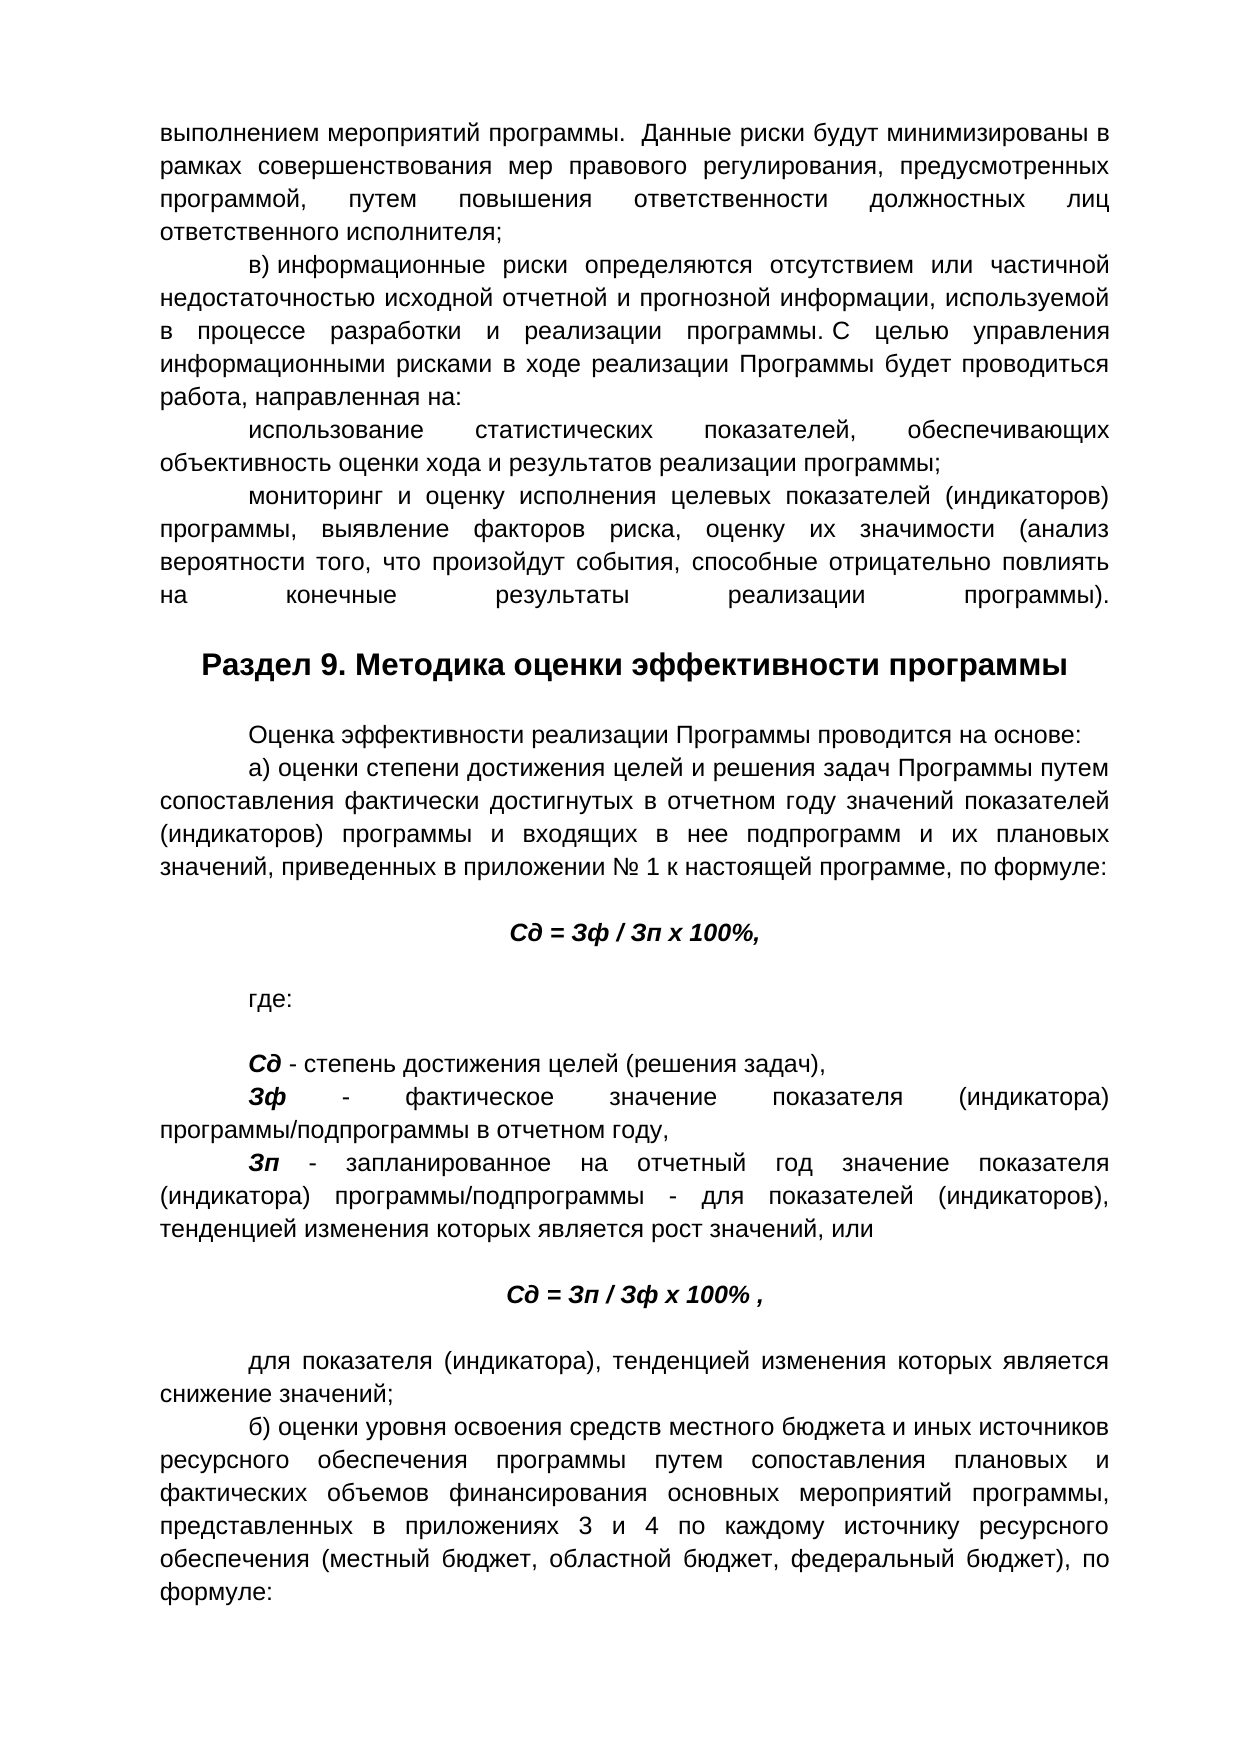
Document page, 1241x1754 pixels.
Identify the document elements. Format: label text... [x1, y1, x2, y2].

text где: [159, 984, 1110, 1045]
text Зф - фактическое значение показателя (индикатора) программы/подпрограммы в отчетном году, [159, 1082, 1110, 1144]
text для показателя (индикатора), тенденцией изменения которых является снижение значений; [159, 1346, 1110, 1408]
text Оценка эффективности реализации Программы проводится на основе: [159, 720, 1110, 748]
text Зп - запланированное на отчетный год значение показателя (индикатора) программы/подпрограммы - для показателей (индикаторов), тенденцией изменения которых является рост значений, или [159, 1148, 1110, 1243]
text Сд = Зп / Зф x 100% , [159, 1247, 1110, 1309]
text б) оценки уровня освоения средств местного бюджета и иных источников ресурсного обеспечения программы путем сопоставления плановых и фактических объемов финансирования основных мероприятий программы, представленных в приложениях 3 и 4 по каждому источнику ресурсного обеспечения (местный бюджет, областной бюджет, федеральный бюджет), по формуле: [159, 1412, 1110, 1606]
text использование статистических показателей, обеспечивающих объективность оценки хода и результатов реализации программы; [159, 415, 1110, 477]
text а) оценки степени достижения целей и решения задач Программы путем сопоставления фактически достигнутых в отчетном году значений показателей (индикаторов) программы и входящих в нее подпрограмм и их плановых значений, приведенных в приложении № 1 к настоящей программе, по формуле: [159, 753, 1110, 881]
text в) информационные риски определяются отсутствием или частичной недостаточностью исходной отчетной и прогнозной информации, используемой в процессе разработки и реализации программы. С целью управления информационными рисками в ходе реализации Программы будет проводиться работа, направленная на: [159, 250, 1110, 411]
text Сд = Зф / Зп x 100%, [159, 885, 1110, 947]
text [159, 118, 1110, 246]
text мониторинг и оценку исполнения целевых показателей (индикаторов) программы, выявление факторов риска, оценку их значимости (анализ вероятности того, что произойдут события, способные отрицательно повлиять на конечные результаты реализации программы). [159, 481, 1110, 641]
text Сд - степень достижения целей (решения задач), [159, 1049, 1110, 1078]
text Раздел 9. Методика оценки эффективности программы [159, 646, 1110, 681]
